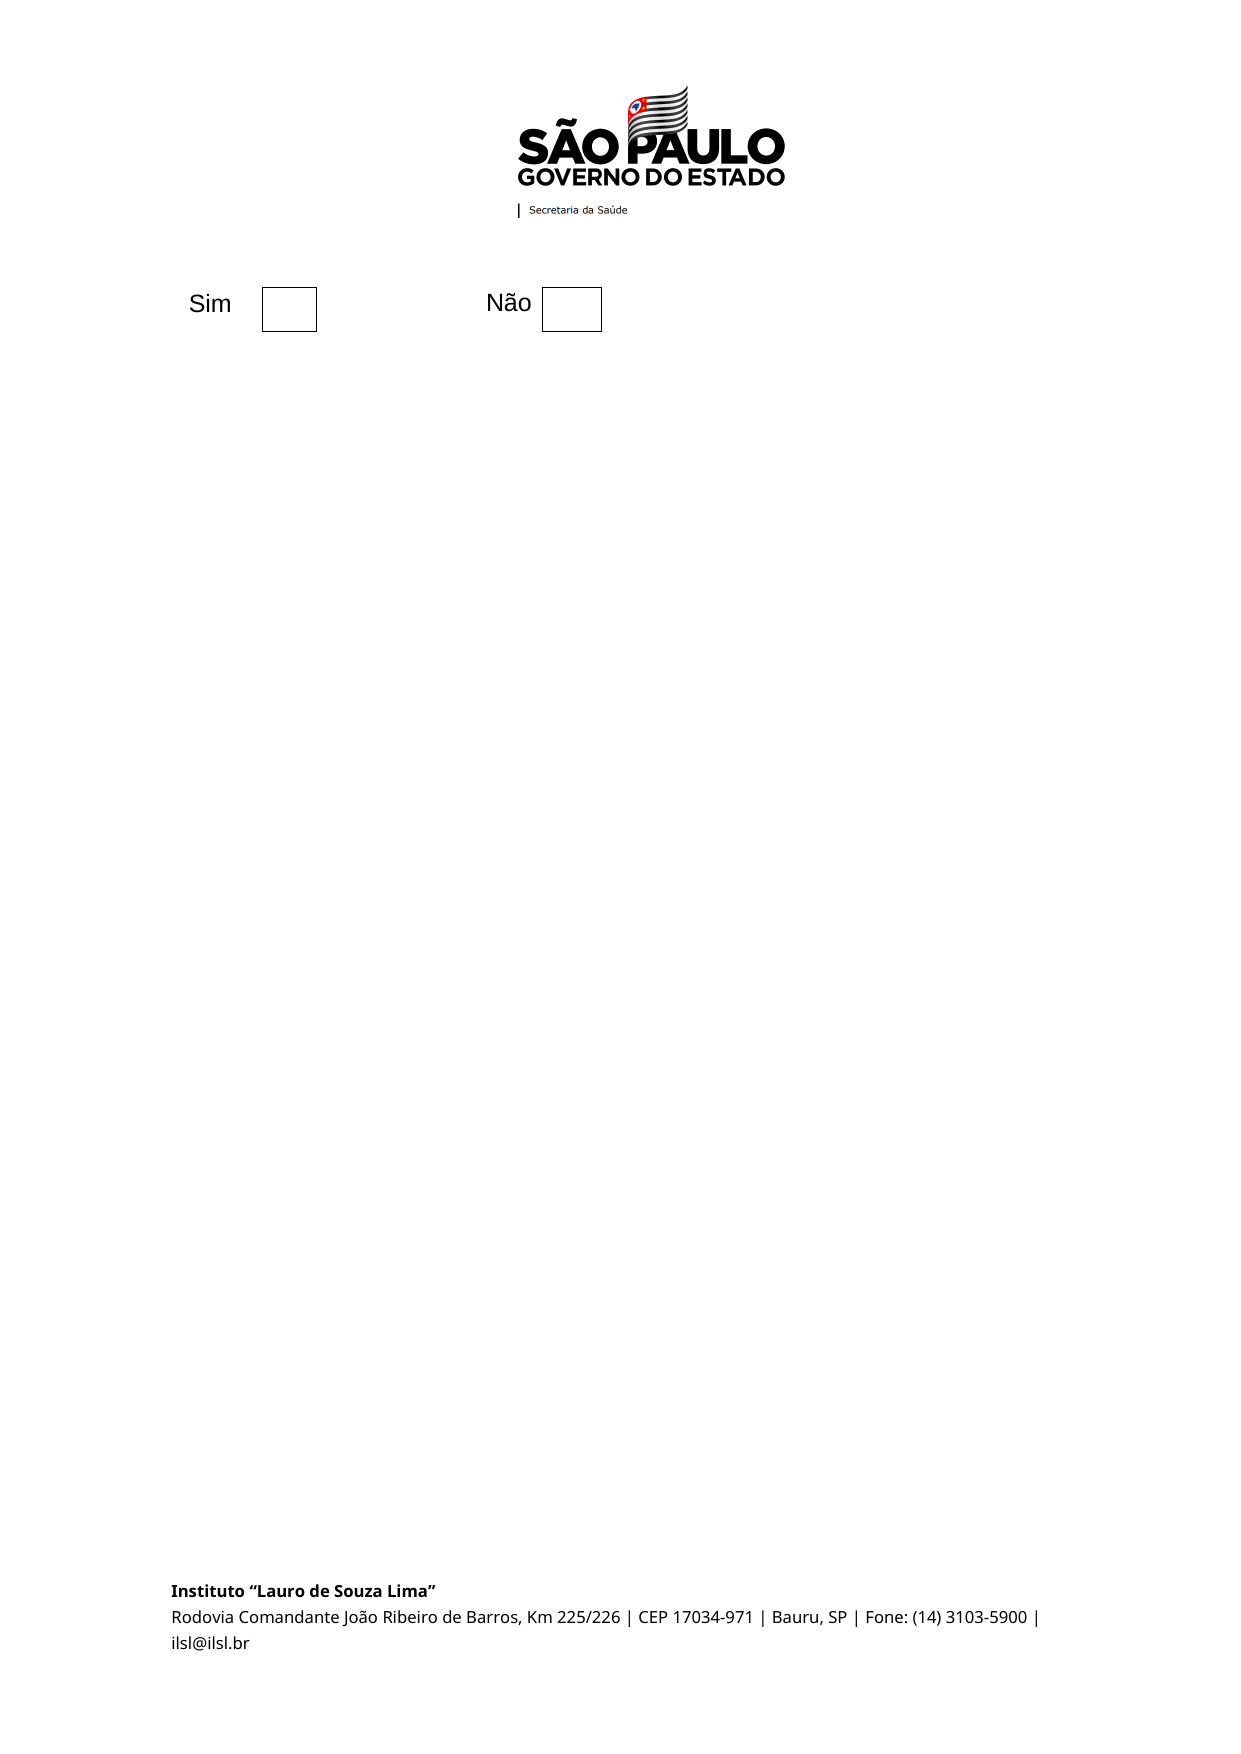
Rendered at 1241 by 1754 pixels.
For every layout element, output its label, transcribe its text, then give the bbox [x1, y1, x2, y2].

picture [495, 75, 810, 238]
table_header Sim [177, 287, 262, 331]
table_header Não [317, 287, 542, 331]
table_header [263, 288, 316, 331]
table_header [543, 288, 601, 331]
